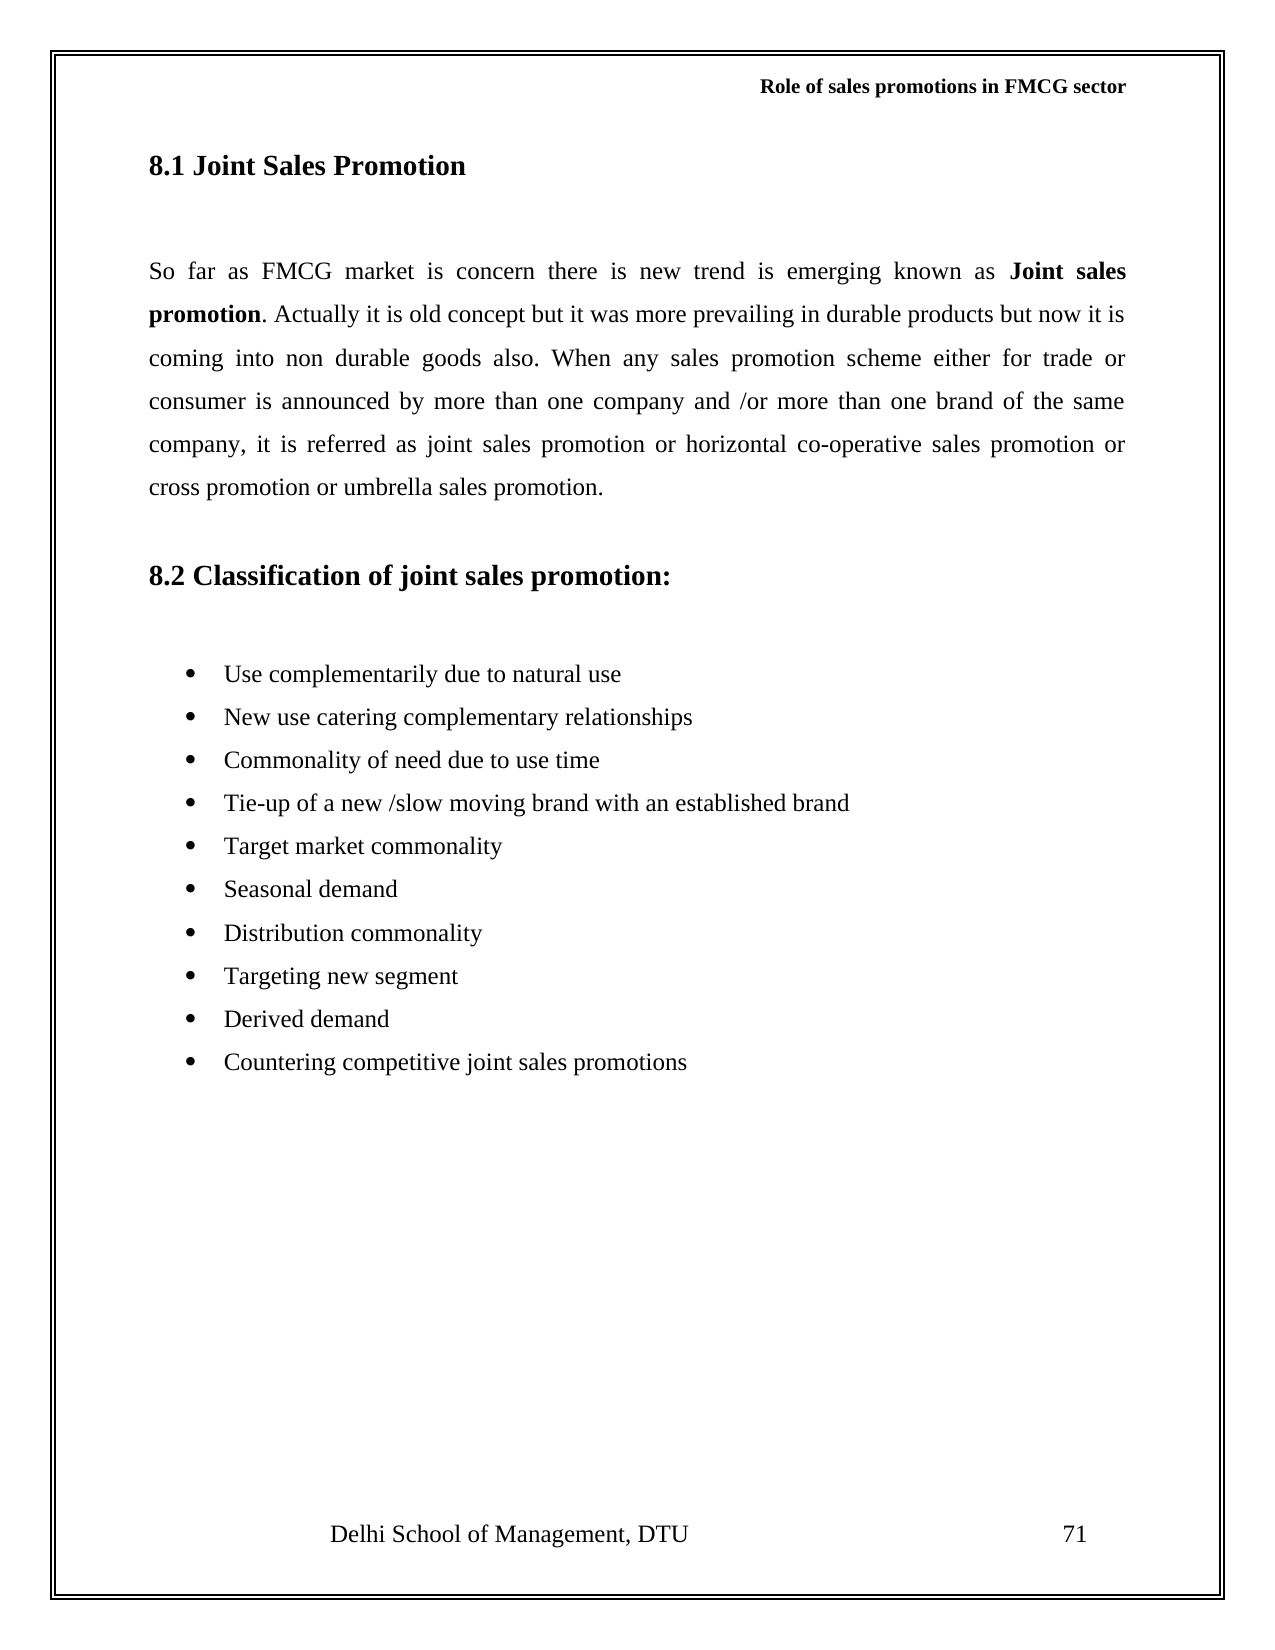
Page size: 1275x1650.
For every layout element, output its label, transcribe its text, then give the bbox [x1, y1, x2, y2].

text So far as FMCG market is concern there is new trend is emerging known as Joint sales promotion. Actually it is old concept but it was more prevailing in durable products but now it is coming into non durable goods also. When any sales promotion scheme either for trade or consumer is announced by more than one company and /or more than one brand of the same company, it is referred as joint sales promotion or horizontal co-operative sales promotion or cross promotion or umbrella sales promotion. [148, 256, 1126, 501]
list Target market commonality [186, 831, 1126, 860]
list Use complementarily due to natural use [186, 659, 1126, 688]
list New use catering complementary relationships [186, 702, 1126, 731]
list Targeting new segment [186, 961, 1126, 989]
list Distribution commonality [186, 918, 1126, 946]
list Commonality of need due to use time [186, 745, 1126, 774]
text 8.1 Joint Sales Promotion [148, 148, 1126, 182]
list Derived demand [186, 1004, 1126, 1033]
list Seasonal demand [186, 874, 1126, 903]
list Countering competitive joint sales promotions [186, 1047, 1126, 1076]
text 8.2 Classification of joint sales promotion: [148, 558, 1126, 592]
list Tie-up of a new /slow moving brand with an established brand [186, 788, 1126, 817]
